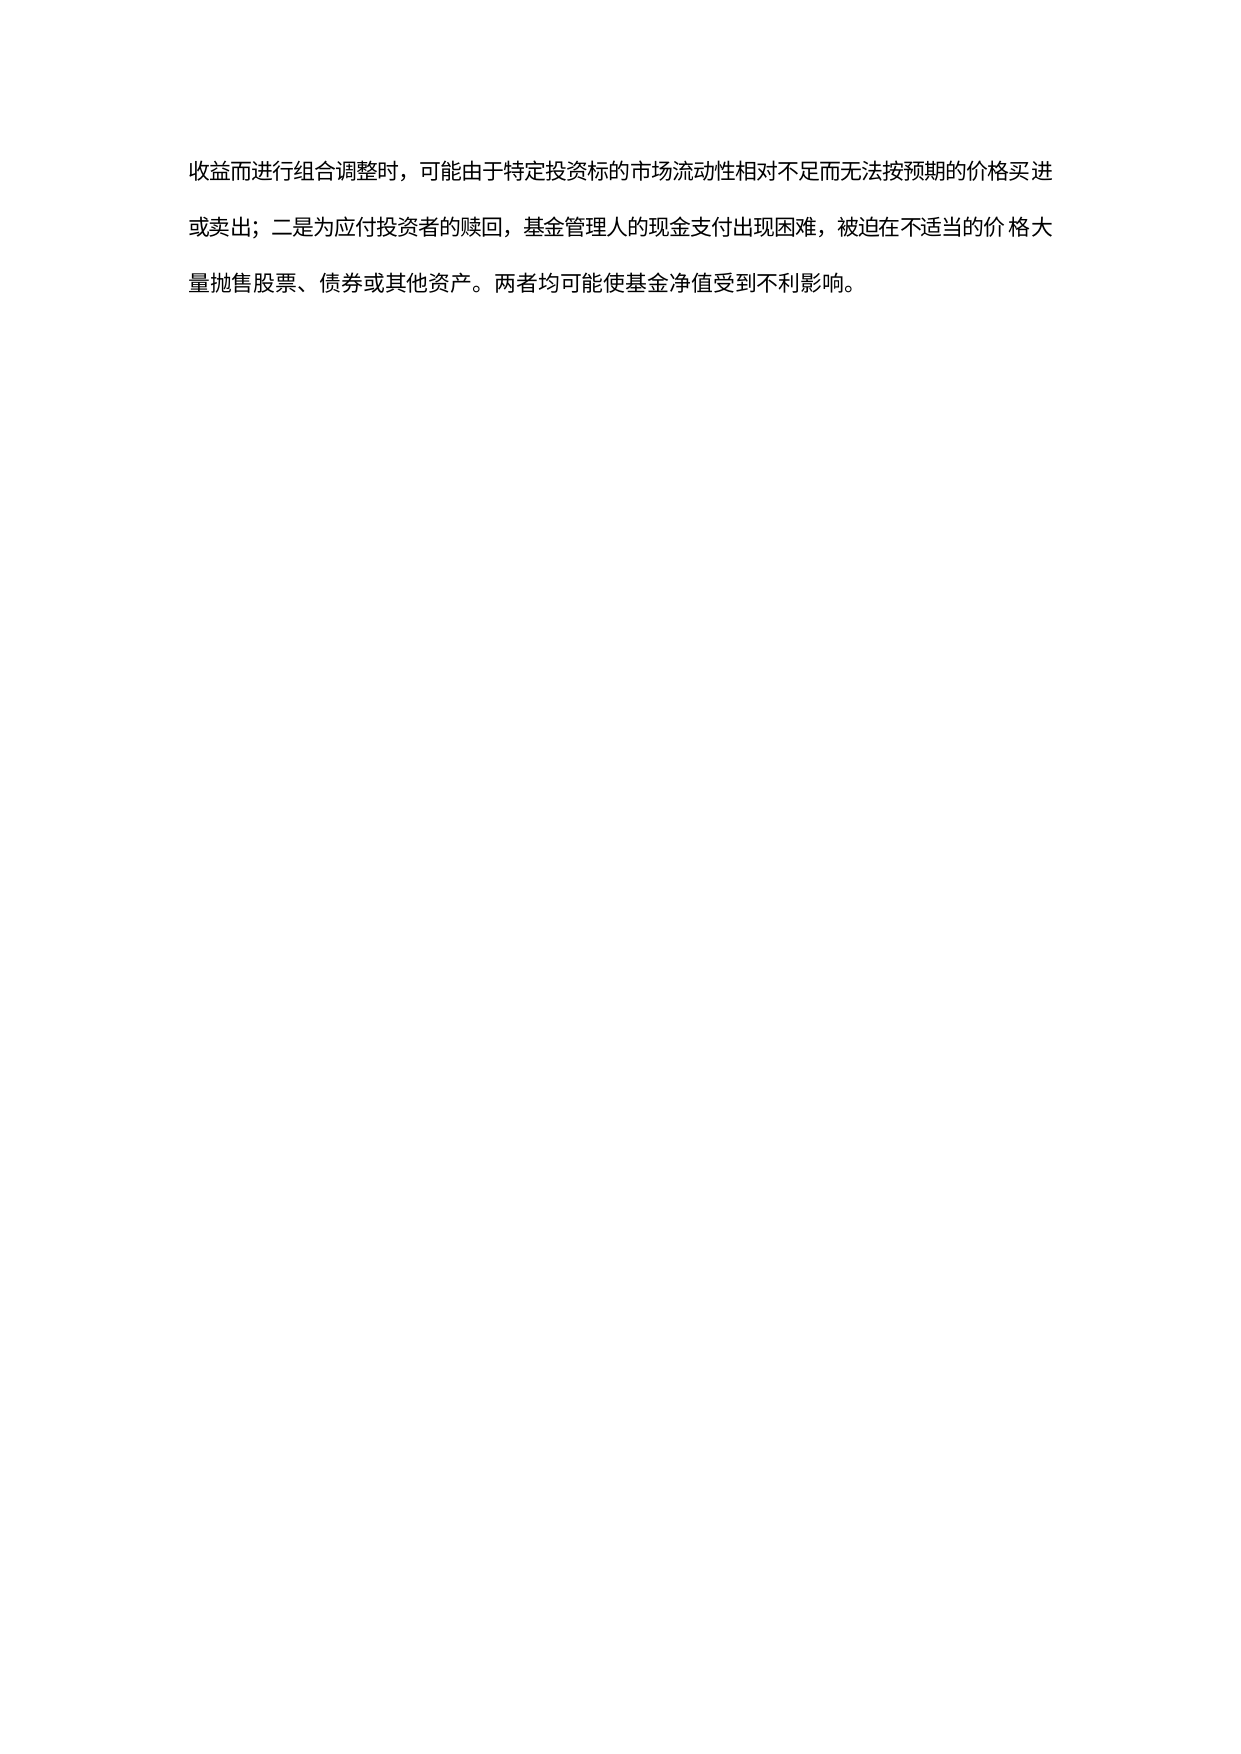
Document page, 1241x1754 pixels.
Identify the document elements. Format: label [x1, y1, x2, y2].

text [188, 154, 1053, 297]
